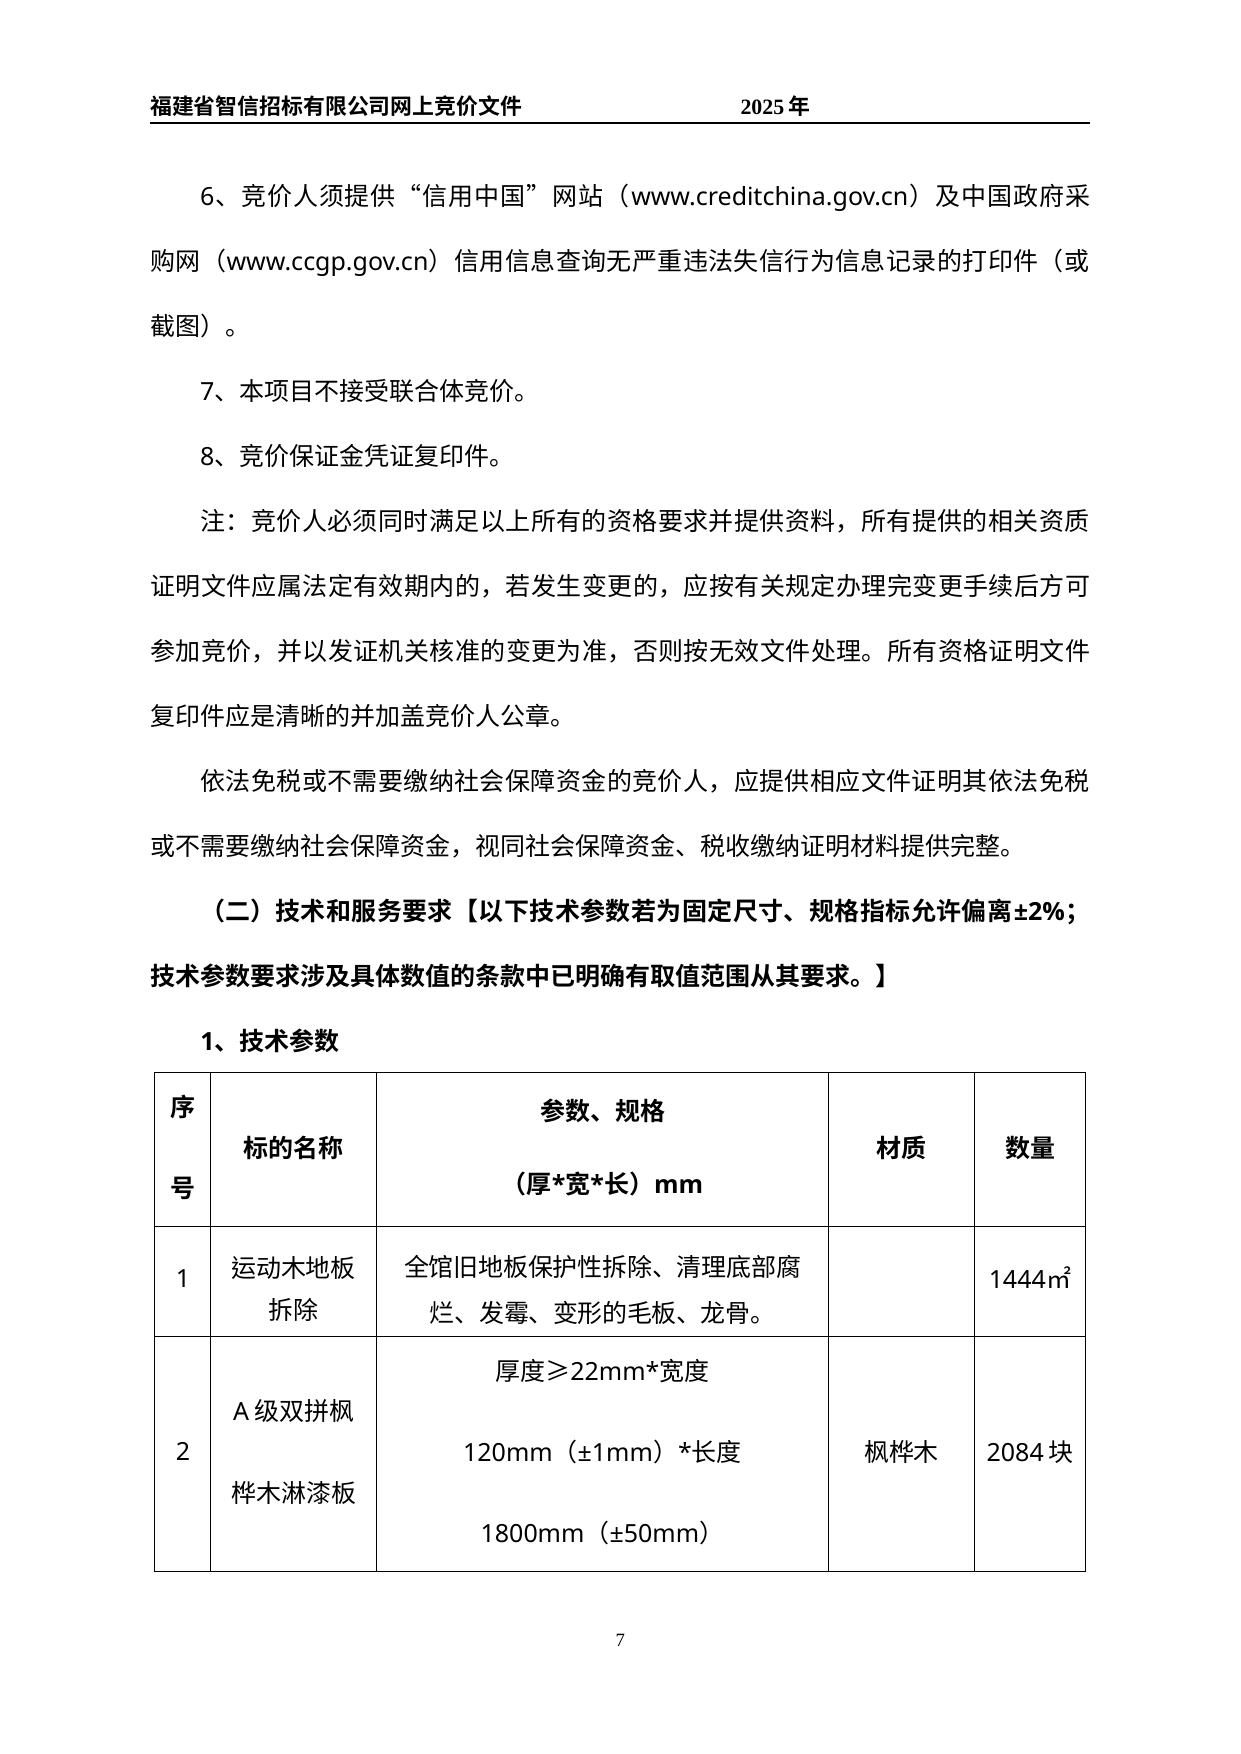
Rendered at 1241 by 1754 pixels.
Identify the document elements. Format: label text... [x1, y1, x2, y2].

table_header 标的名称 [211, 1073, 376, 1226]
table_header 序号 [155, 1073, 210, 1226]
table_header 参数、规格 （厚*宽*长）mm [377, 1073, 828, 1226]
text 依法免税或不需要缴纳社会保障资金的竞价人，应提供相应文件证明其依法免税或不需要缴纳社会保障资金，视同社会保障资金、税收缴纳证明材料提供完整。 [150, 747, 1090, 877]
table_cell 枫桦木 [829, 1337, 974, 1571]
table_cell 厚度≥22mm*宽度120mm（±1mm）*长度1800mm（±50mm） [377, 1337, 828, 1571]
table_cell 1 [155, 1227, 210, 1336]
table_cell 1444㎡ [975, 1227, 1085, 1336]
list 技术和服务要求【以下技术参数若为固定尺寸、规格指标允许偏离±2%；技术参数要求涉及具体数值的条款中已明确有取值范围从其要求。】 [150, 877, 1090, 1007]
text 7、本项目不接受联合体竞价。 [150, 357, 1090, 422]
text 6、竞价人须提供“信用中国”网站（www.creditchina.gov.cn）及中国政府采购网（www.ccgp.gov.cn）信用信息查询无严重违法失信行为信息记录的打印件（或截图）。 [150, 162, 1090, 357]
table_cell 2 [155, 1337, 210, 1571]
text 8、竞价保证金凭证复印件。 [150, 422, 1090, 487]
table_cell A级双拼枫桦木淋漆板 [211, 1337, 376, 1571]
table_header 数量 [975, 1073, 1085, 1226]
text 1、技术参数 [150, 1007, 1090, 1072]
table_cell 2084块 [975, 1337, 1085, 1571]
text 注：竞价人必须同时满足以上所有的资格要求并提供资料，所有提供的相关资质证明文件应属法定有效期内的，若发生变更的，应按有关规定办理完变更手续后方可参加竞价，并以发证机关核准的变更为准，否则按无效文件处理。所有资格证明文件复印件应是清晰的并加盖竞价人公章。 [150, 487, 1090, 747]
table_cell 全馆旧地板保护性拆除、清理底部腐烂、发霉、变形的毛板、龙骨。 [377, 1227, 828, 1336]
table_cell [829, 1227, 974, 1336]
table_header 材质 [829, 1073, 974, 1226]
table_cell 运动木地板拆除 [211, 1227, 376, 1336]
